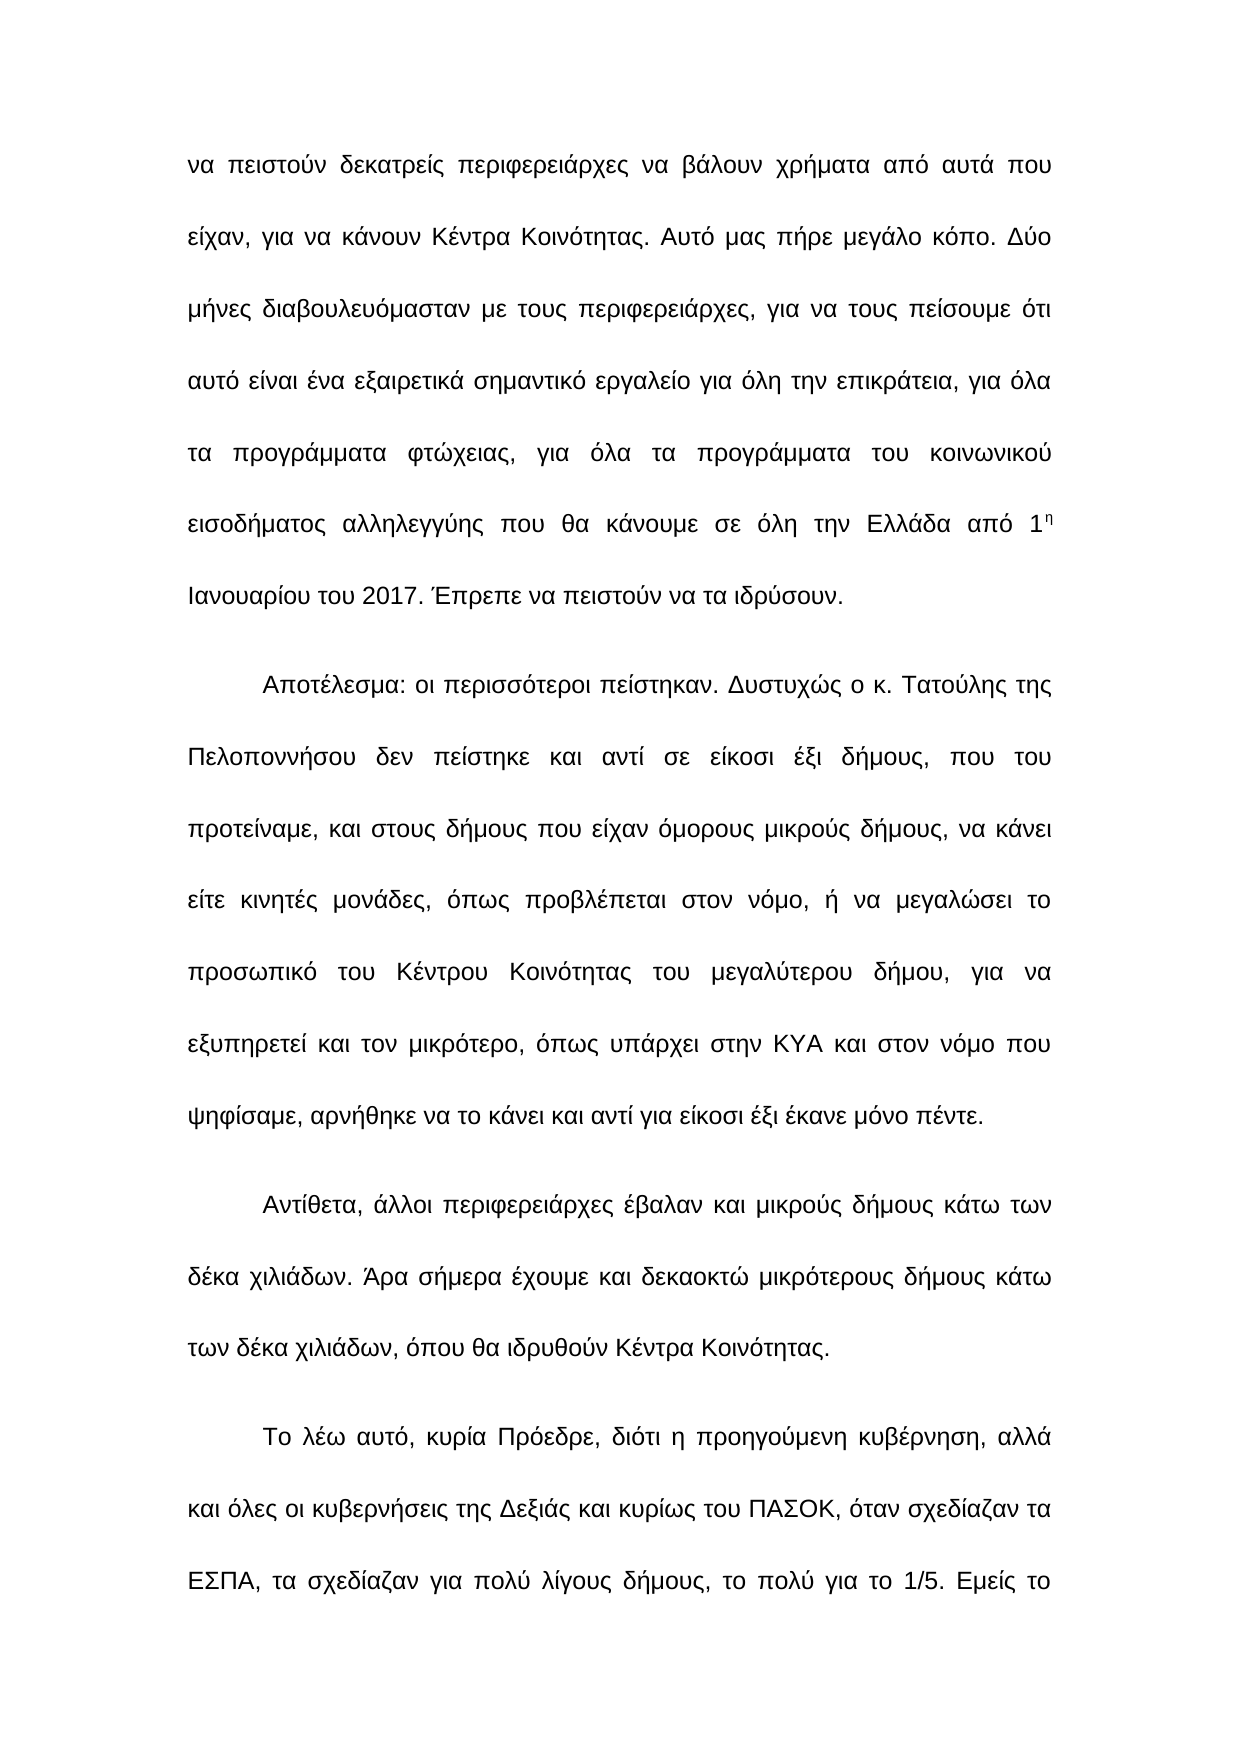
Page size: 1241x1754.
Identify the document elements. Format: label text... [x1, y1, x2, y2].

text Αντίθετα, άλλοι περιφερειάρχες έβαλαν και μικρούς δήμους κάτω των δέκα χιλιάδων. Άρα σήμερα έχουμε και δεκαοκτώ μικρότερους δήμους κάτω των δέκα χιλιάδων, όπου θα ιδρυθούν Κέντρα Κοινότητας. [187, 1189, 1053, 1362]
text Αποτέλεσμα: οι περισσότεροι πείστηκαν. Δυστυχώς ο κ. Τατούλης της Πελοποννήσου δεν πείστηκε και αντί σε είκοσι έξι δήμους, που του προτείναμε, και στους δήμους που είχαν όμορους μικρούς δήμους, να κάνει είτε κινητές μονάδες, όπως προβλέπεται στον νόμο, ή να μεγαλώσει το προσωπικό του Κέντρου Κοινότητας του μεγαλύτερου δήμου, για να εξυπηρετεί και τον μικρότερο, όπως υπάρχει στην ΚΥΑ και στον νόμο που ψηφίσαμε, αρνήθηκε να το κάνει και αντί για είκοσι έξι έκανε μόνο πέντε. [187, 670, 1053, 1130]
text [187, 1422, 1053, 1594]
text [187, 150, 1053, 610]
